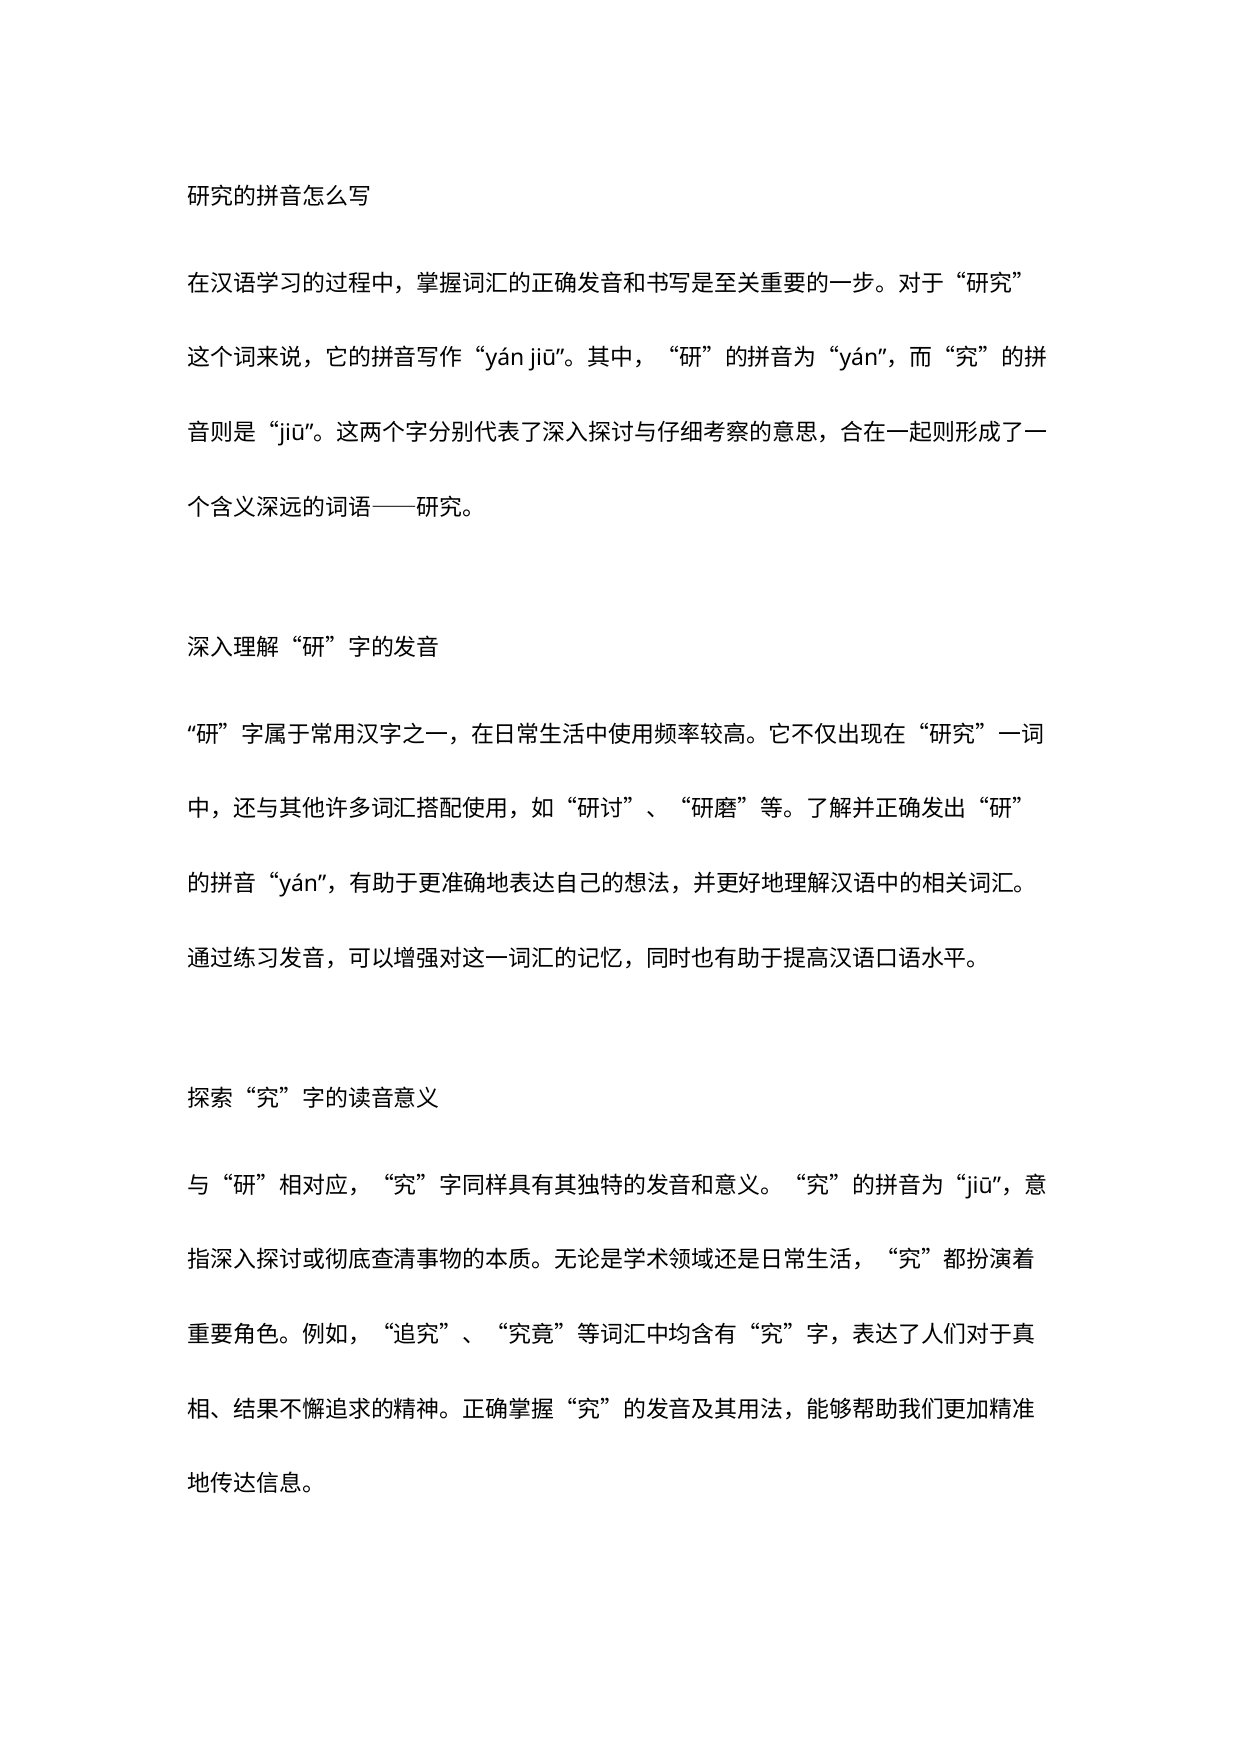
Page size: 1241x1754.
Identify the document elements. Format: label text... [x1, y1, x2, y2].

text 深入理解“研”字的发音 [187, 613, 1053, 678]
text 探索“究”字的读音意义 [187, 1064, 1053, 1129]
text 与“研”相对应，“究”字同样具有其独特的发音和意义。“究”的拼音为“jiū”，意指深入探讨或彻底查清事物的本质。无论是学术领域还是日常生活，“究”都扮演着重要角色。例如，“追究”、“究竟”等词汇中均含有“究”字，表达了人们对于真相、结果不懈追求的精神。正确掌握“究”的发音及其用法，能够帮助我们更加精准地传达信息。 [187, 1151, 1053, 1514]
text 在汉语学习的过程中，掌握词汇的正确发音和书写是至关重要的一步。对于“研究”这个词来说，它的拼音写作“yán jiū”。其中，“研”的拼音为“yán”，而“究”的拼音则是“jiū”。这两个字分别代表了深入探讨与仔细考察的意思，合在一起则形成了一个含义深远的词语——研究。 [187, 248, 1053, 538]
text “研”字属于常用汉字之一，在日常生活中使用频率较高。它不仅出现在“研究”一词中，还与其他许多词汇搭配使用，如“研讨”、“研磨”等。了解并正确发出“研”的拼音“yán”，有助于更准确地表达自己的想法，并更好地理解汉语中的相关词汇。通过练习发音，可以增强对这一词汇的记忆，同时也有助于提高汉语口语水平。 [187, 699, 1053, 989]
text 研究的拼音怎么写 [187, 162, 1053, 227]
